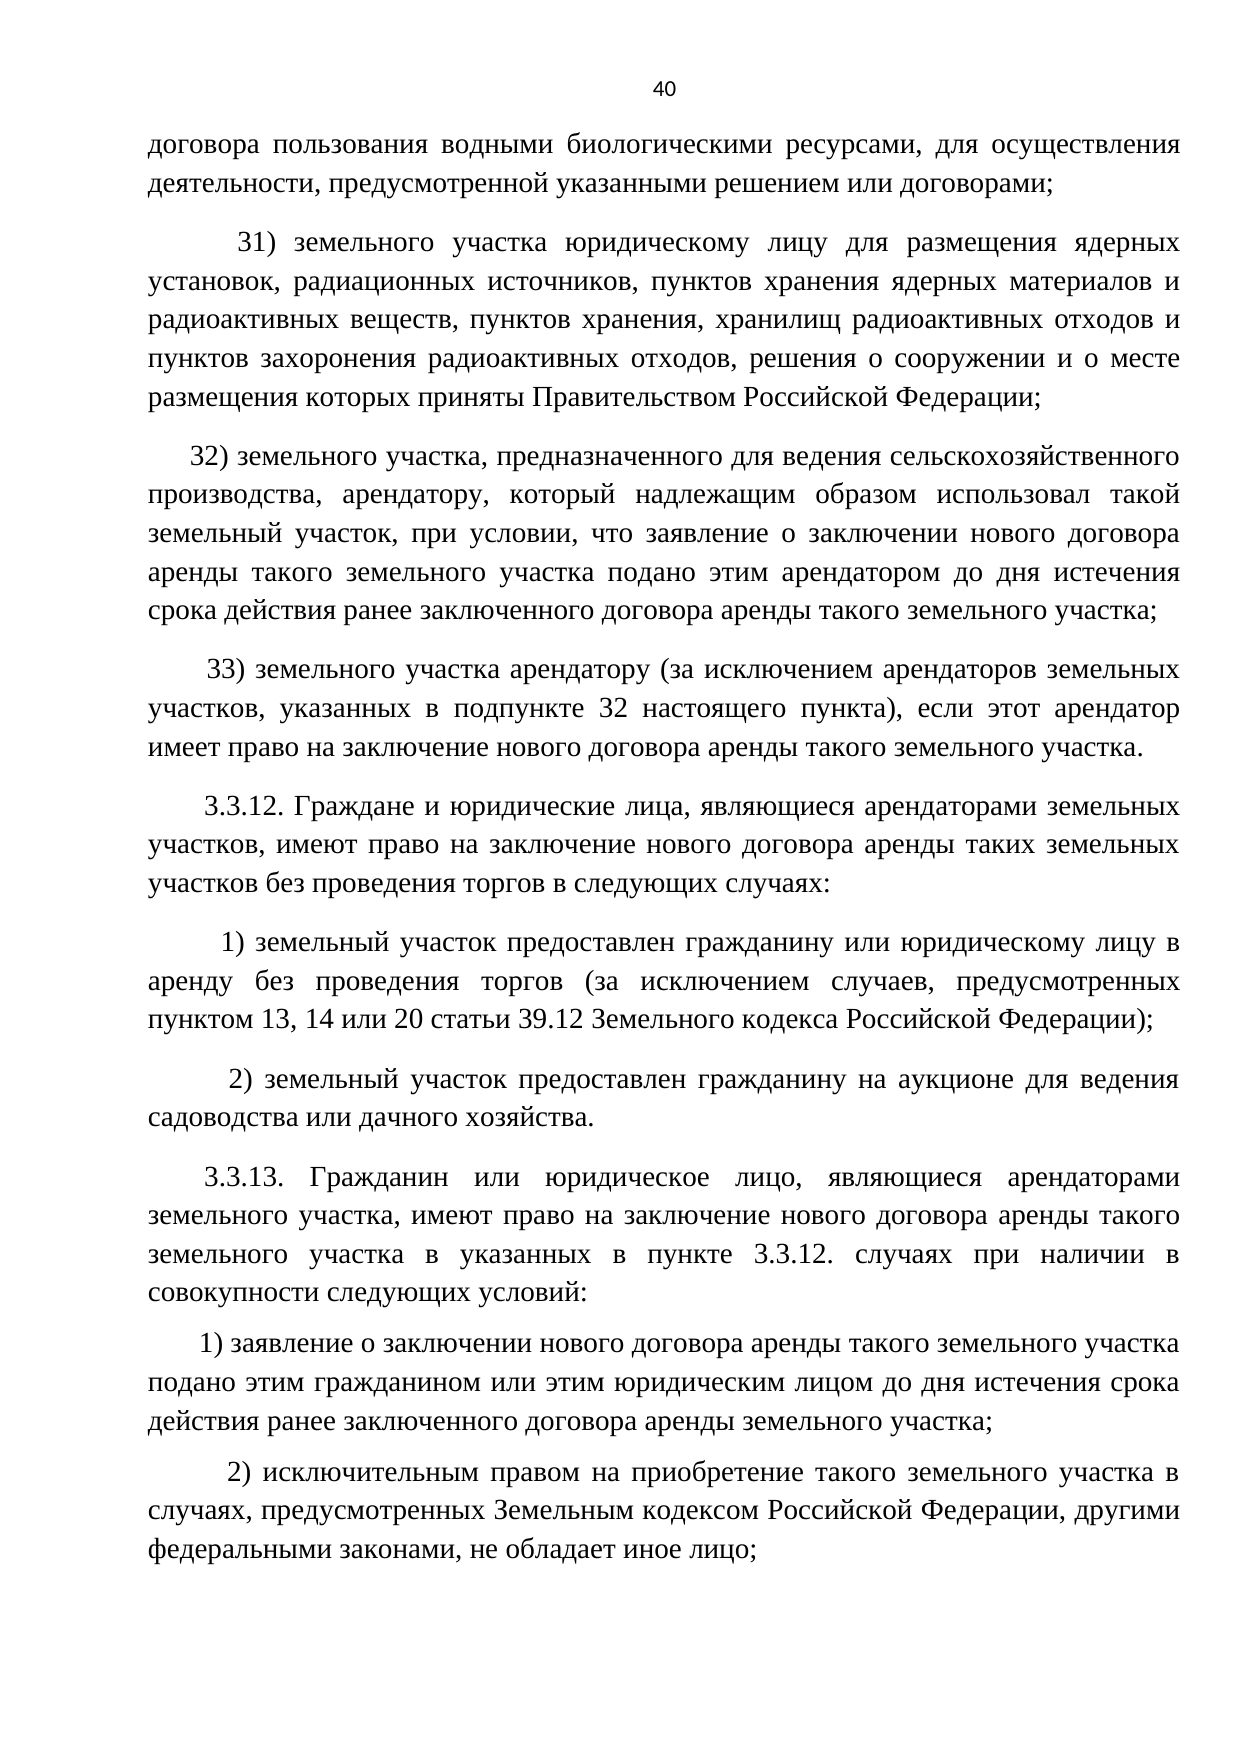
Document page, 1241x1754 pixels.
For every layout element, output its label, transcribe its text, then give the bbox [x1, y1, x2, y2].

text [148, 127, 1181, 199]
text 2) земельный участок предоставлен гражданину на аукционе для ведения садоводства или дачного хозяйства. [148, 1061, 1181, 1133]
text 1) земельный участок предоставлен гражданину или юридическому лицу в аренду без проведения торгов (за исключением случаев, предусмотренных пунктом 13, 14 или 20 статьи 39.12 Земельного кодекса Российской Федерации); [148, 924, 1181, 1035]
text 3.3.12. Граждане и юридические лица, являющиеся арендаторами земельных участков, имеют право на заключение нового договора аренды таких земельных участков без проведения торгов в следующих случаях: [148, 788, 1181, 899]
text 3.3.13. Гражданин или юридическое лицо, являющиеся арендаторами земельного участка, имеют право на заключение нового договора аренды такого земельного участка в указанных в пункте 3.3.12. случаях при наличии в совокупности следующих условий: [148, 1159, 1181, 1308]
text 33) земельного участка арендатору (за исключением арендаторов земельных участков, указанных в подпункте 32 настоящего пункта), если этот арендатор имеет право на заключение нового договора аренды такого земельного участка. [148, 652, 1181, 762]
text 32) земельного участка, предназначенного для ведения сельскохозяйственного производства, арендатору, который надлежащим образом использовал такой земельный участок, при условии, что заявление о заключении нового договора аренды такого земельного участка подано этим арендатором до дня истечения срока действия ранее заключенного договора аренды такого земельного участка; [148, 438, 1181, 626]
text 1) заявление о заключении нового договора аренды такого земельного участка подано этим гражданином или этим юридическим лицом до дня истечения срока действия ранее заключенного договора аренды земельного участка; [148, 1326, 1181, 1436]
text 2) исключительным правом на приобретение такого земельного участка в случаях, предусмотренных Земельным кодексом Российской Федерации, другими федеральными законами, не обладает иное лицо; [148, 1454, 1181, 1564]
text 31) земельного участка юридическому лицу для размещения ядерных установок, радиационных источников, пунктов хранения ядерных материалов и радиоактивных веществ, пунктов хранения, хранилищ радиоактивных отходов и пунктов захоронения радиоактивных отходов, решения о сооружении и о месте размещения которых приняты Правительством Российской Федерации; [148, 224, 1181, 412]
